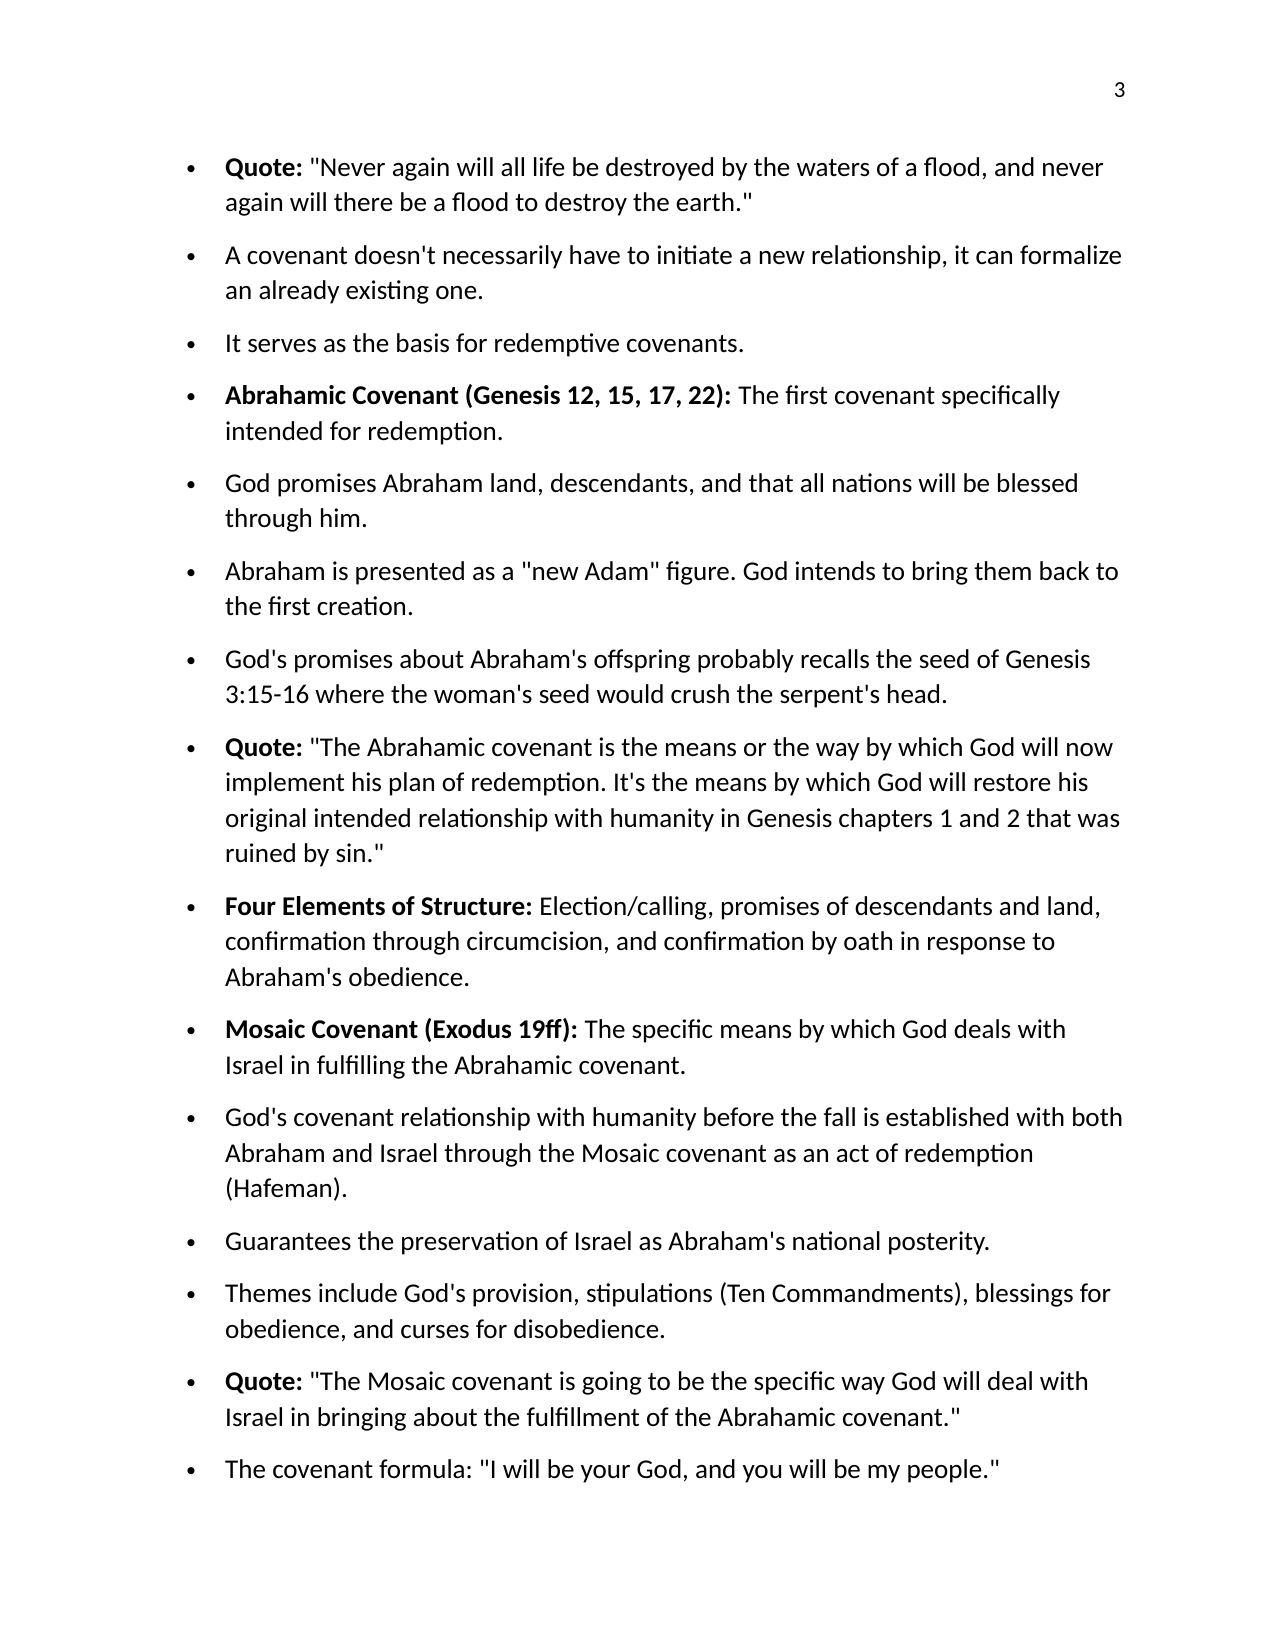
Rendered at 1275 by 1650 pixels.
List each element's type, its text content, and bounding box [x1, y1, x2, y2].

list God promises Abraham land, descendants, and that all nations will be blessed through him. [187, 466, 1125, 535]
list Mosaic Covenant (Exodus 19ff): The specific means by which God deals with Israel in fulfilling the Abrahamic covenant. [187, 1012, 1125, 1081]
list Abraham is presented as a "new Adam" figure. God intends to bring them back to the first creation. [187, 554, 1125, 623]
list Themes include God's provision, stipulations (Ten Commandments), blessings for obedience, and curses for disobedience. [187, 1276, 1125, 1345]
list Quote: "The Mosaic covenant is going to be the specific way God will deal with Israel in bringing about the fulfillment of the Abrahamic covenant." [187, 1364, 1125, 1433]
list Abrahamic Covenant (Genesis 12, 15, 17, 22): The first covenant specifically intended for redemption. [187, 378, 1125, 447]
list The covenant formula: "I will be your God, and you will be my people." [187, 1452, 1125, 1485]
list A covenant doesn't necessarily have to initiate a new relationship, it can formalize an already existing one. [187, 238, 1125, 307]
list It serves as the basis for redemptive covenants. [187, 326, 1125, 359]
list Four Elements of Structure: Election/calling, promises of descendants and land, confirmation through circumcision, and confirmation by oath in response to Abraham's obedience. [187, 889, 1125, 993]
list Quote: "Never again will all life be destroyed by the waters of a flood, and never again will there be a flood to destroy the earth." [187, 150, 1125, 219]
list God's covenant relationship with humanity before the fall is established with both Abraham and Israel through the Mosaic covenant as an act of redemption (Hafeman). [187, 1100, 1125, 1205]
list Quote: "The Abrahamic covenant is the means or the way by which God will now implement his plan of redemption. It's the means by which God will restore his original intended relationship with humanity in Genesis chapters 1 and 2 that was ruined by sin." [187, 730, 1125, 870]
list Guarantees the preservation of Israel as Abraham's national posterity. [187, 1224, 1125, 1257]
list God's promises about Abraham's offspring probably recalls the seed of Genesis 3:15-16 where the woman's seed would crush the serpent's head. [187, 642, 1125, 711]
